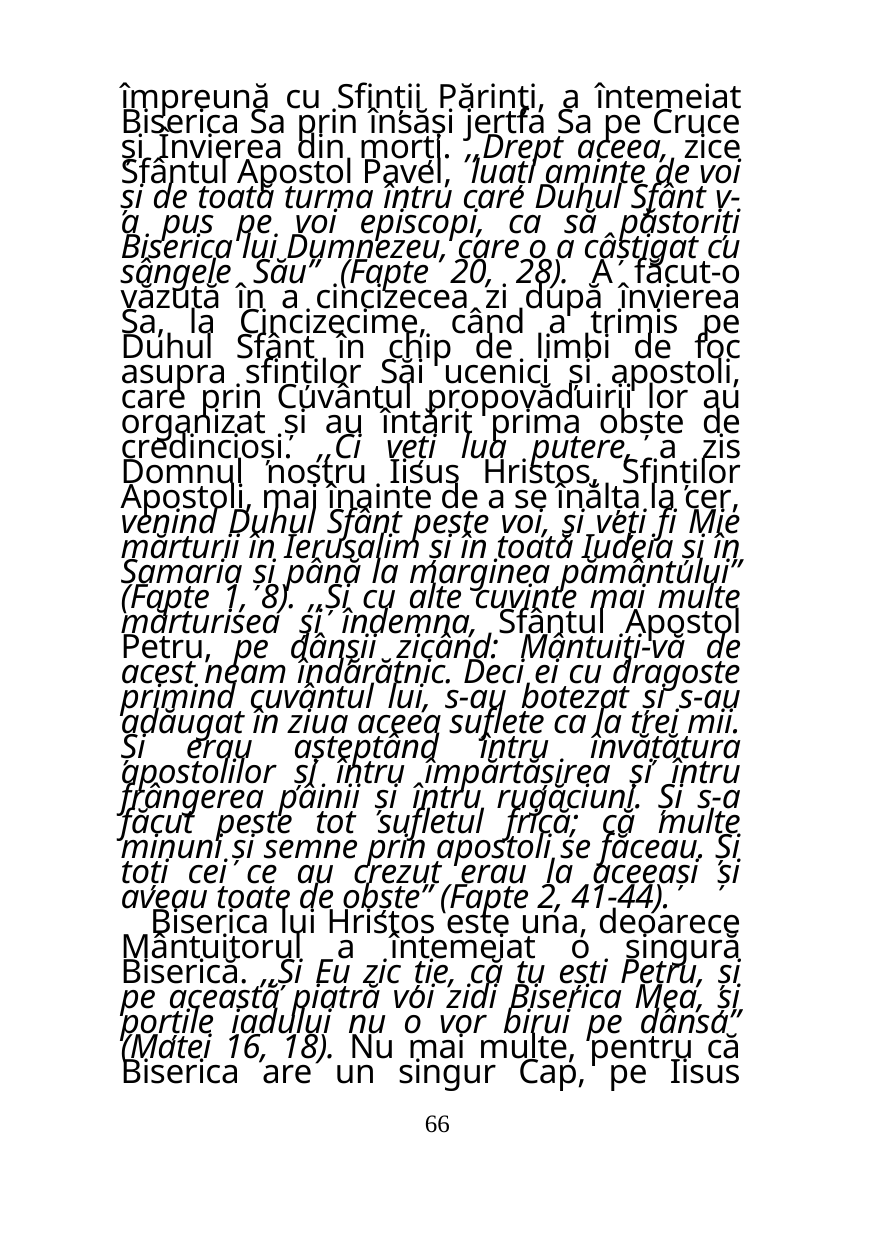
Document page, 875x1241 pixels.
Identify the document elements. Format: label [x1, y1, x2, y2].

text [120, 89, 741, 914]
text [120, 914, 741, 1089]
